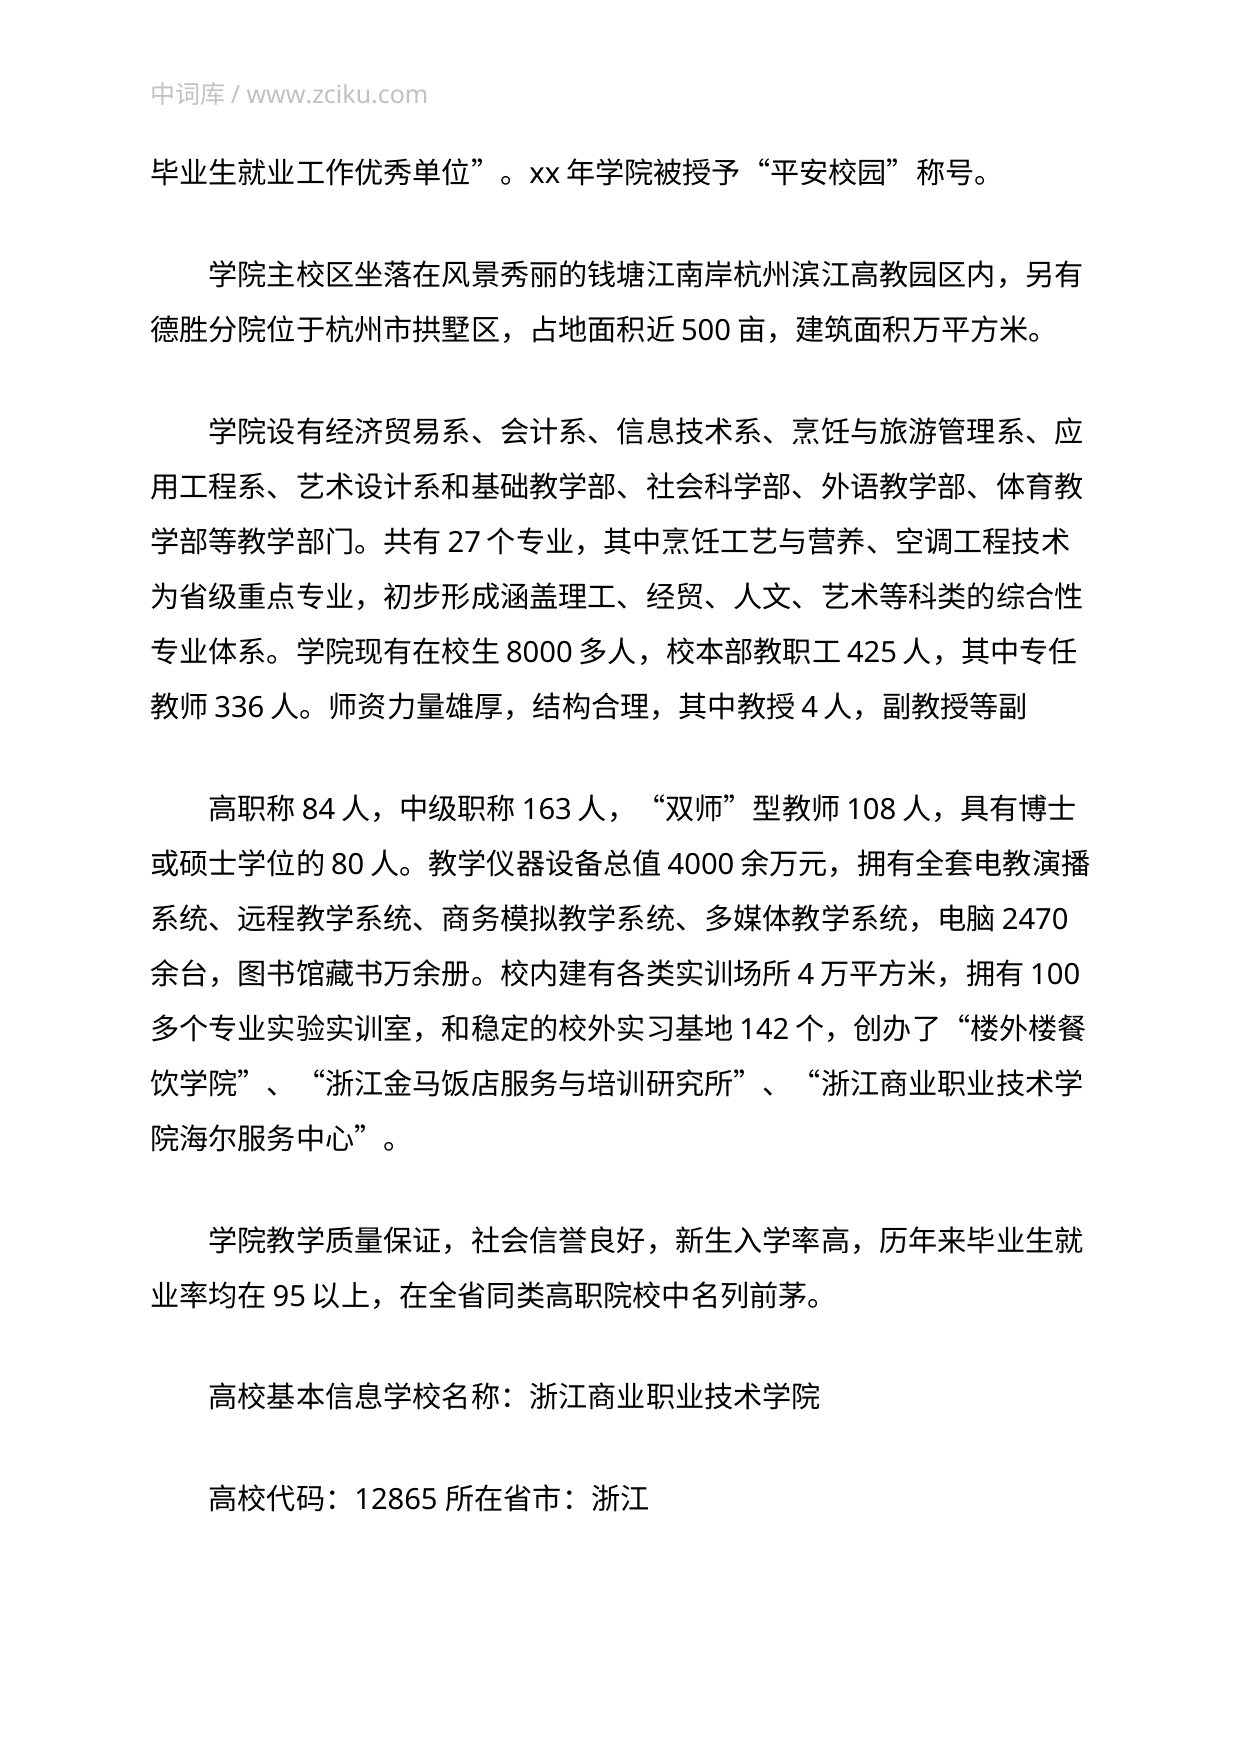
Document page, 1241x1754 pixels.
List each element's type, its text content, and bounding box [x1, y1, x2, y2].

text 高职称84人，中级职称163人，“双师”型教师108人，具有博士或硕士学位的80人。教学仪器设备总值4000余万元，拥有全套电教演播系统、远程教学系统、商务模拟教学系统、多媒体教学系统，电脑2470余台，图书馆藏书万余册。校内建有各类实训场所4万平方米，拥有100多个专业实验实训室，和稳定的校外实习基地142个，创办了“楼外楼餐饮学院”、“浙江金马饭店服务与培训研究所”、“浙江商业职业技术学院海尔服务中心”。 [150, 786, 1090, 1158]
text 学院主校区坐落在风景秀丽的钱塘江南岸杭州滨江高教园区内，另有德胜分院位于杭州市拱墅区，占地面积近500亩，建筑面积万平方米。 [150, 252, 1090, 349]
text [150, 150, 1090, 192]
text 学院设有经济贸易系、会计系、信息技术系、烹饪与旅游管理系、应用工程系、艺术设计系和基础教学部、社会科学部、外语教学部、体育教学部等教学部门。共有27个专业，其中烹饪工艺与营养、空调工程技术为省级重点专业，初步形成涵盖理工、经贸、人文、艺术等科类的综合性专业体系。学院现有在校生8000多人，校本部教职工425人，其中专任教师336人。师资力量雄厚，结构合理，其中教授4人，副教授等副 [150, 409, 1090, 726]
text 学院教学质量保证，社会信誉良好，新生入学率高，历年来毕业生就业率均在95以上，在全省同类高职院校中名列前茅。 [150, 1217, 1090, 1314]
text 高校基本信息学校名称：浙江商业职业技术学院 [150, 1374, 1090, 1416]
text 高校代码：12865 所在省市：浙江 [150, 1476, 1090, 1518]
